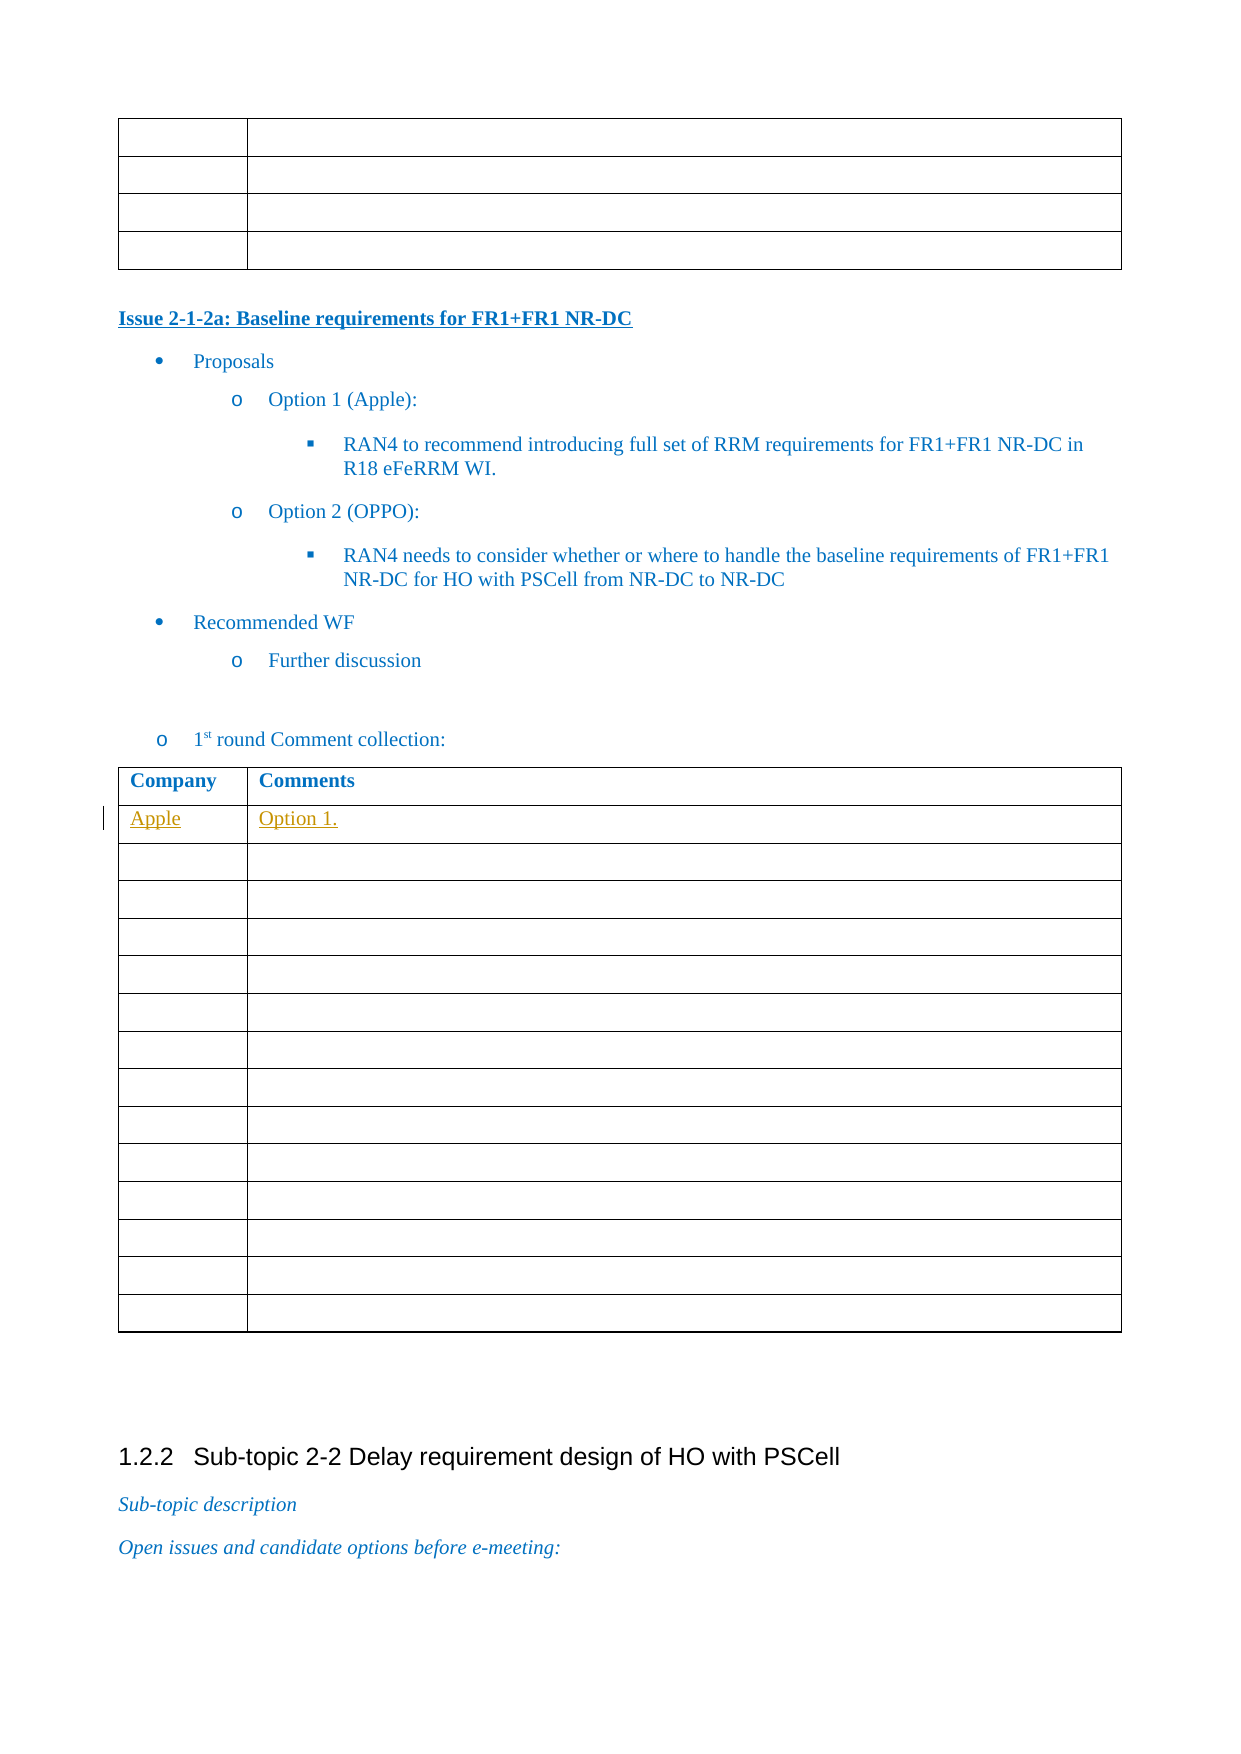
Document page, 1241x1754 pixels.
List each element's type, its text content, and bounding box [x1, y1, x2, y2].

text Sub-topic description [118, 1492, 1122, 1516]
table_cell [248, 1107, 1121, 1143]
table_cell [248, 1257, 1121, 1294]
list Recommended WF [156, 610, 1122, 634]
table_cell [248, 844, 1121, 880]
table_cell [119, 1220, 247, 1256]
table_cell [248, 157, 1121, 193]
table_cell [248, 1220, 1121, 1256]
table_cell [248, 232, 1121, 268]
table_cell [248, 1069, 1121, 1106]
list RAN4 to recommend introducing full set of RRM requirements for FR1+FR1 NR-DC in R18 eFeRRM WI. [306, 432, 1122, 480]
list Proposals [156, 349, 1122, 373]
table_cell [248, 806, 1121, 842]
text Issue 2-1-2a: Baseline requirements for FR1+FR1 NR-DC [118, 306, 1122, 330]
table_header Company [119, 768, 247, 805]
list Option 1 (Apple): [231, 387, 1122, 413]
table_cell [119, 157, 247, 193]
table_cell [119, 194, 247, 231]
table_cell [119, 119, 247, 156]
table_cell [119, 994, 247, 1031]
table_cell [119, 1069, 247, 1106]
table_cell [119, 956, 247, 993]
table_cell [119, 232, 247, 268]
table_cell [119, 844, 247, 880]
table_cell [248, 1295, 1121, 1331]
table_cell [248, 994, 1121, 1031]
table_cell [119, 1295, 247, 1331]
table_cell [119, 1144, 247, 1181]
table_cell [248, 194, 1121, 231]
table_cell [248, 1032, 1121, 1068]
table_cell [248, 881, 1121, 918]
table_cell [248, 119, 1121, 156]
table_cell [119, 919, 247, 955]
table_cell [248, 1144, 1121, 1181]
table_cell [248, 1182, 1121, 1218]
table_cell [248, 919, 1121, 955]
table_cell [119, 1032, 247, 1068]
list Further discussion [231, 648, 1122, 674]
table_cell [119, 1182, 247, 1218]
list Option 2 (OPPO): [231, 499, 1122, 524]
text Open issues and candidate options before e-meeting: [118, 1535, 1122, 1559]
table_cell [119, 1257, 247, 1294]
table_cell [119, 881, 247, 918]
list 1st round Comment collection: [156, 727, 1122, 753]
table_cell [248, 956, 1121, 993]
table_cell [119, 1107, 247, 1143]
list RAN4 needs to consider whether or where to handle the baseline requirements of FR1+FR1 NR-DC for HO with PSCell from NR-DC to NR-DC [306, 543, 1122, 591]
subtitle Sub-topic 2-2 Delay requirement design of HO with PSCell [118, 1442, 1122, 1471]
table_header Comments [248, 768, 1121, 805]
table_cell [119, 806, 247, 842]
